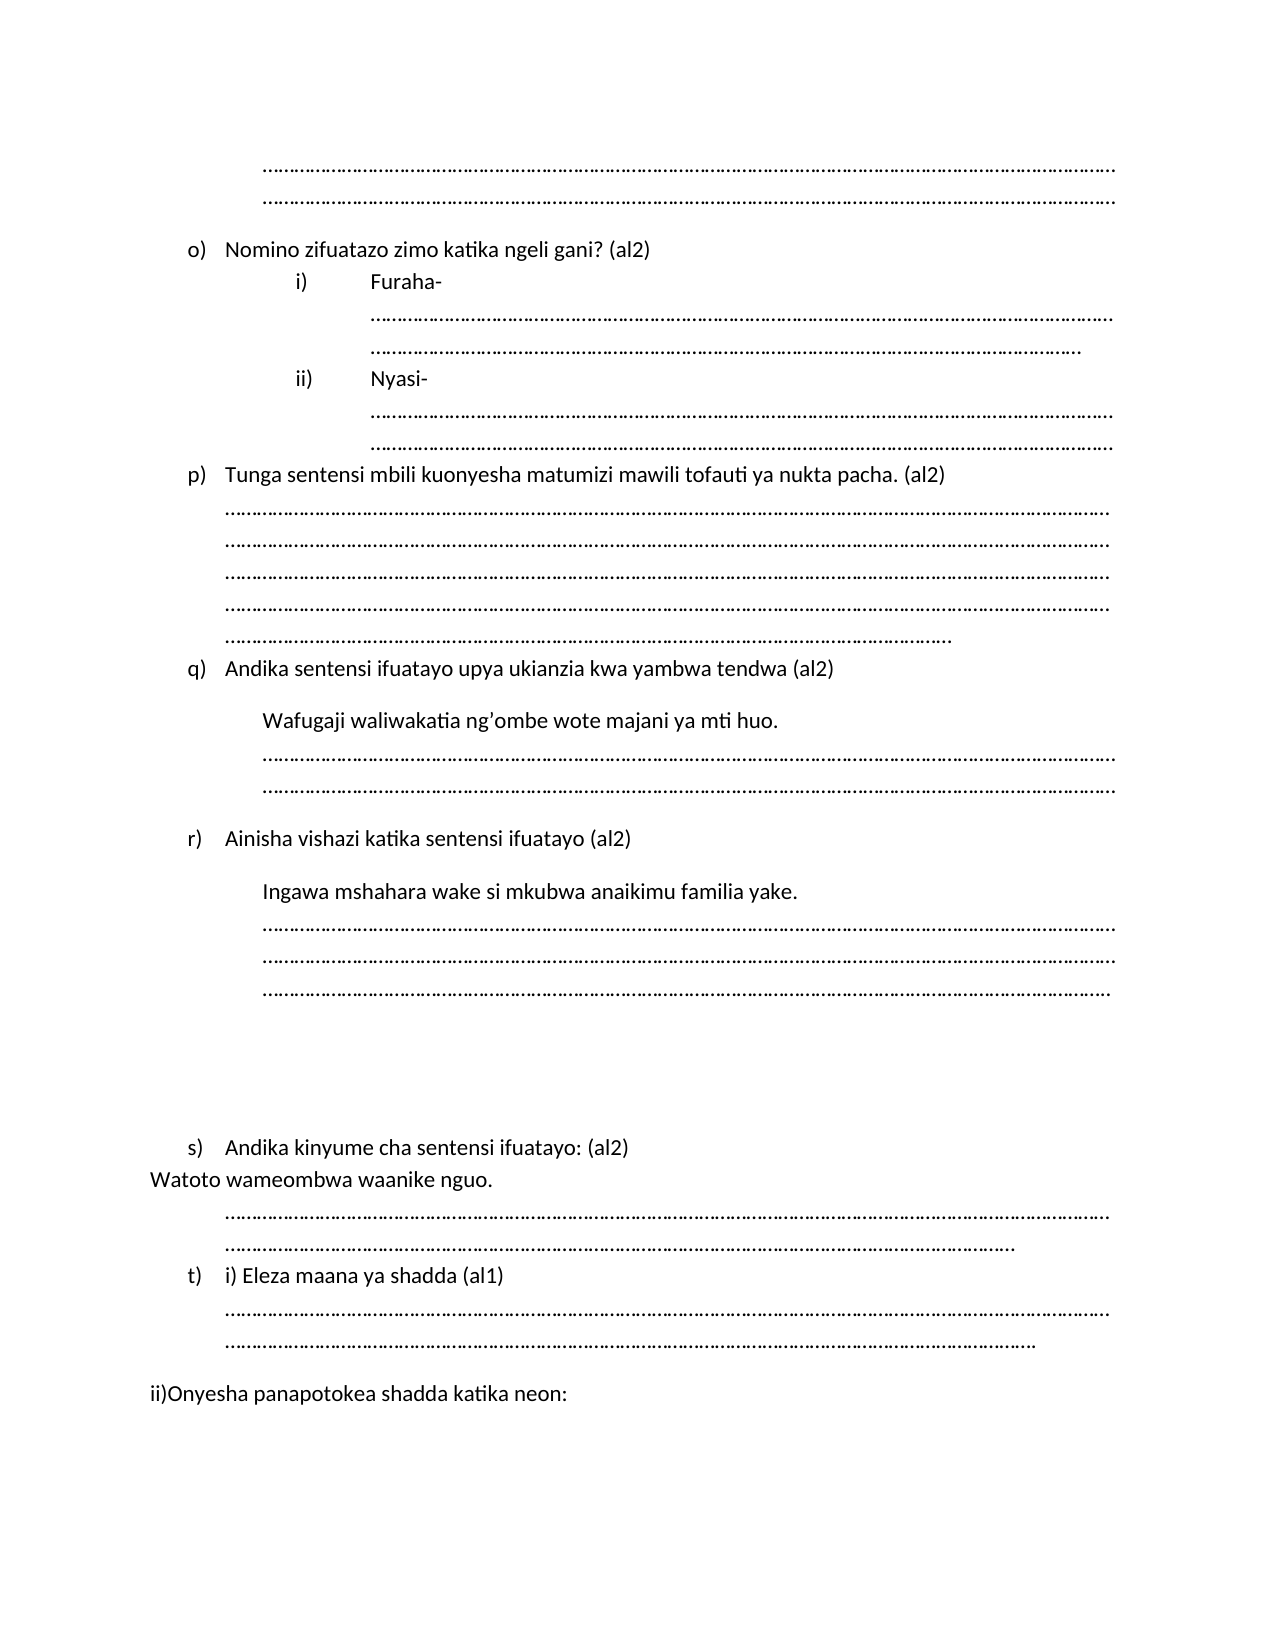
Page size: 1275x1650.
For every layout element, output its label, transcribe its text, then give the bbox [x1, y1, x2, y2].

list Andika sentensi ifuatayo upya ukianzia kwa yambwa tendwa (al2) [187, 654, 1125, 682]
list Furaha- …………………………………………………………………………………………………………………………………………………………………………………………………………………………………………………… [295, 267, 1125, 360]
list Nomino zifuatazo zimo katika ngeli gani? (al2) [187, 235, 1125, 263]
list i) Eleza maana ya shadda (al1) ……………………………………………………………………………………………………………………………………………………………………………………………………………………………………………………………………………………………. [187, 1261, 1125, 1354]
list Tunga sentensi mbili kuonyesha matumizi mawili tofauti ya nukta pacha. (al2) ……………………………………………………………………………………………………………………………………………………………………………………………………………………………………………………………………………………………………………………………………………………………………………………………………………………………………………………………………………………………………………………………………………………………………………………………………………………………………………………………………………………………………………………………………………… [187, 461, 1125, 649]
text Ingawa mshahara wake si mkubwa anaikimu familia yake. …………………………………………………………………………………………………………………………………………………………………………………………………………………………………………………………………………………………………………………………………………………………………………………………………………………………………………….. [262, 877, 1125, 1002]
text Wafugaji waliwakatia ng’ombe wote majani ya mti huo. ……………………………………………………………………………………………………………………………………………………………………………………………………………………………………………………………………………………………… [262, 707, 1125, 799]
text ii)Onyesha panapotokea shadda katika neon: [150, 1379, 1125, 1407]
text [262, 150, 1125, 210]
list Andika kinyume cha sentensi ifuatayo: (al2) [187, 1133, 1125, 1161]
list Nyasi- ………………………………………………………………………………………………………………………………………………………………………………………………………………………………………………………… [295, 364, 1125, 456]
text Watoto wameombwa waanike nguo. ………………………………………………………………………………………………………………………………………………………………………………………………………………………………………………………………………………………… [150, 1165, 1125, 1257]
list Ainisha vishazi katika sentensi ifuatayo (al2) [187, 824, 1125, 852]
